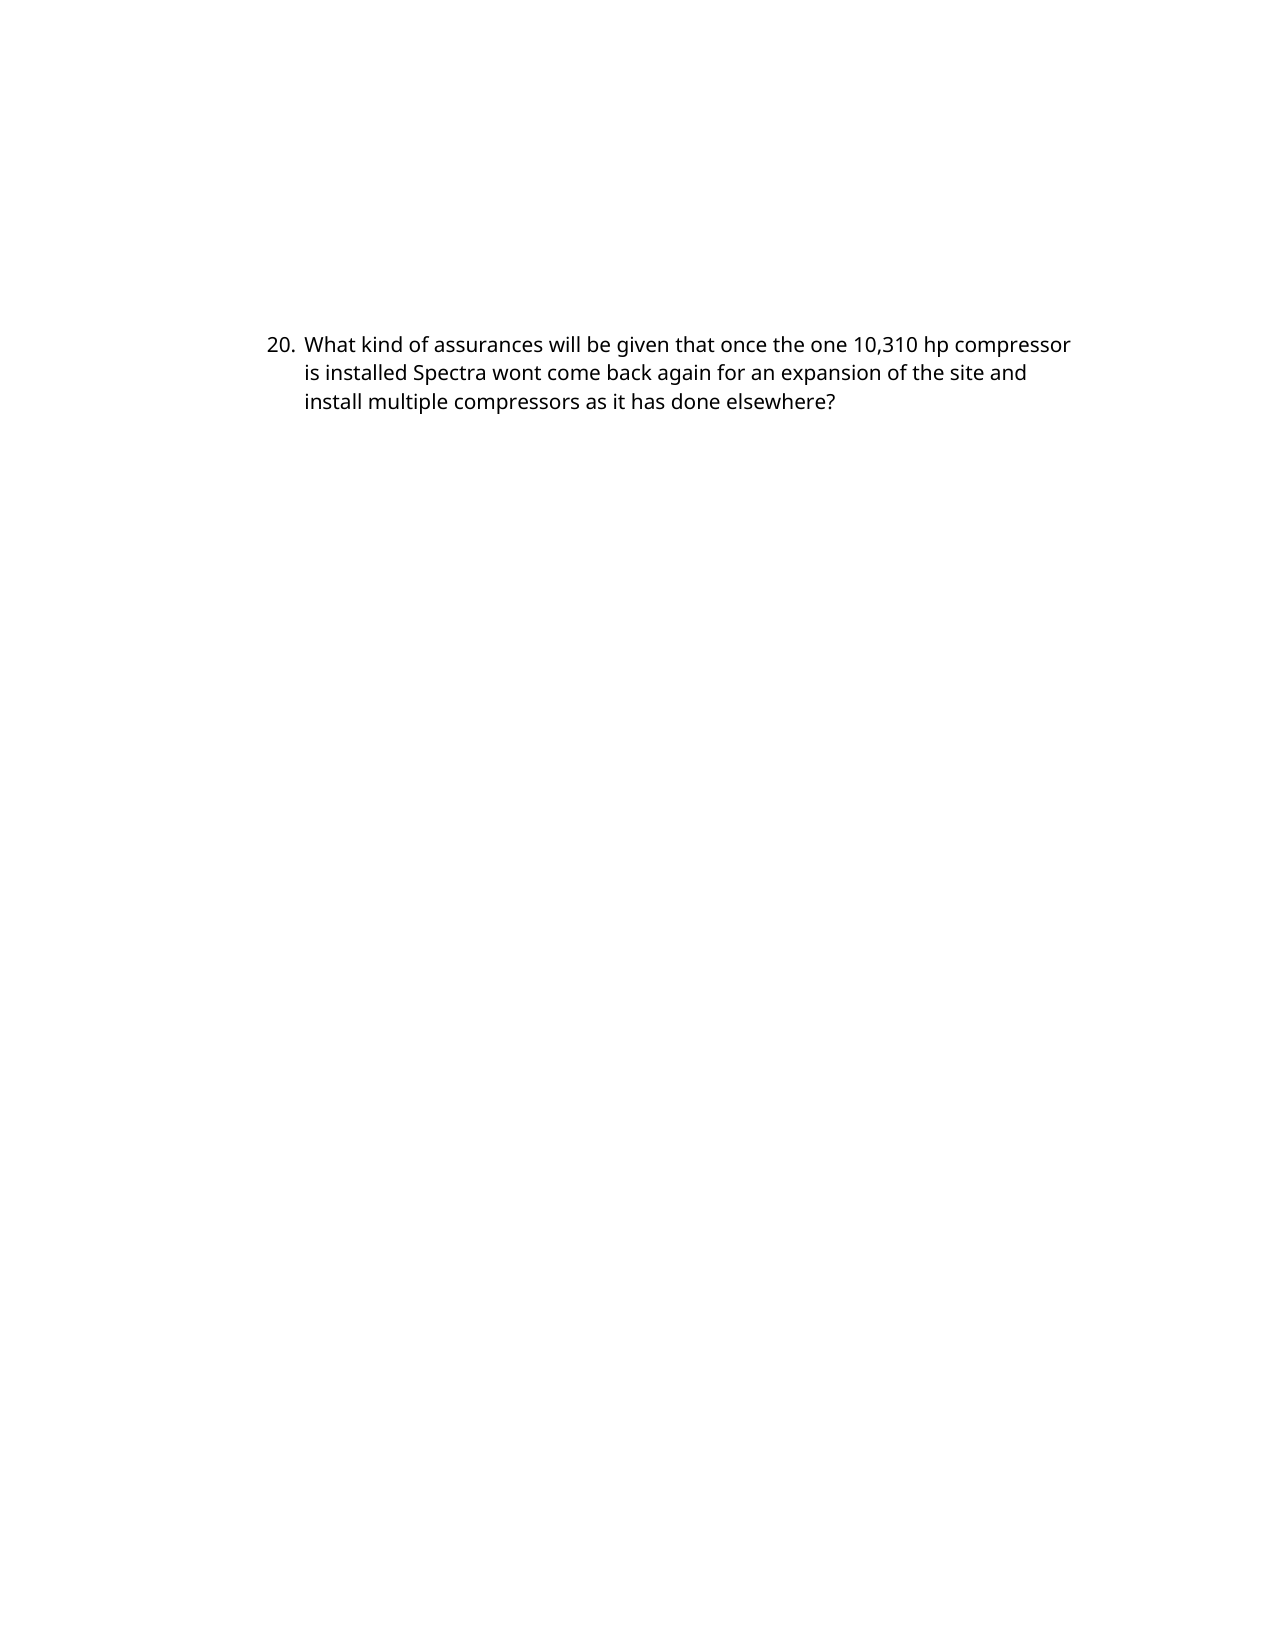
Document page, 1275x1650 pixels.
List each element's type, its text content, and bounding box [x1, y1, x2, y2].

list What kind of assurances will be given that once the one 10,310 hp compressor is installed Spectra wont come back again for an expansion of the site and install multiple compressors as it has done elsewhere? [267, 330, 1087, 415]
